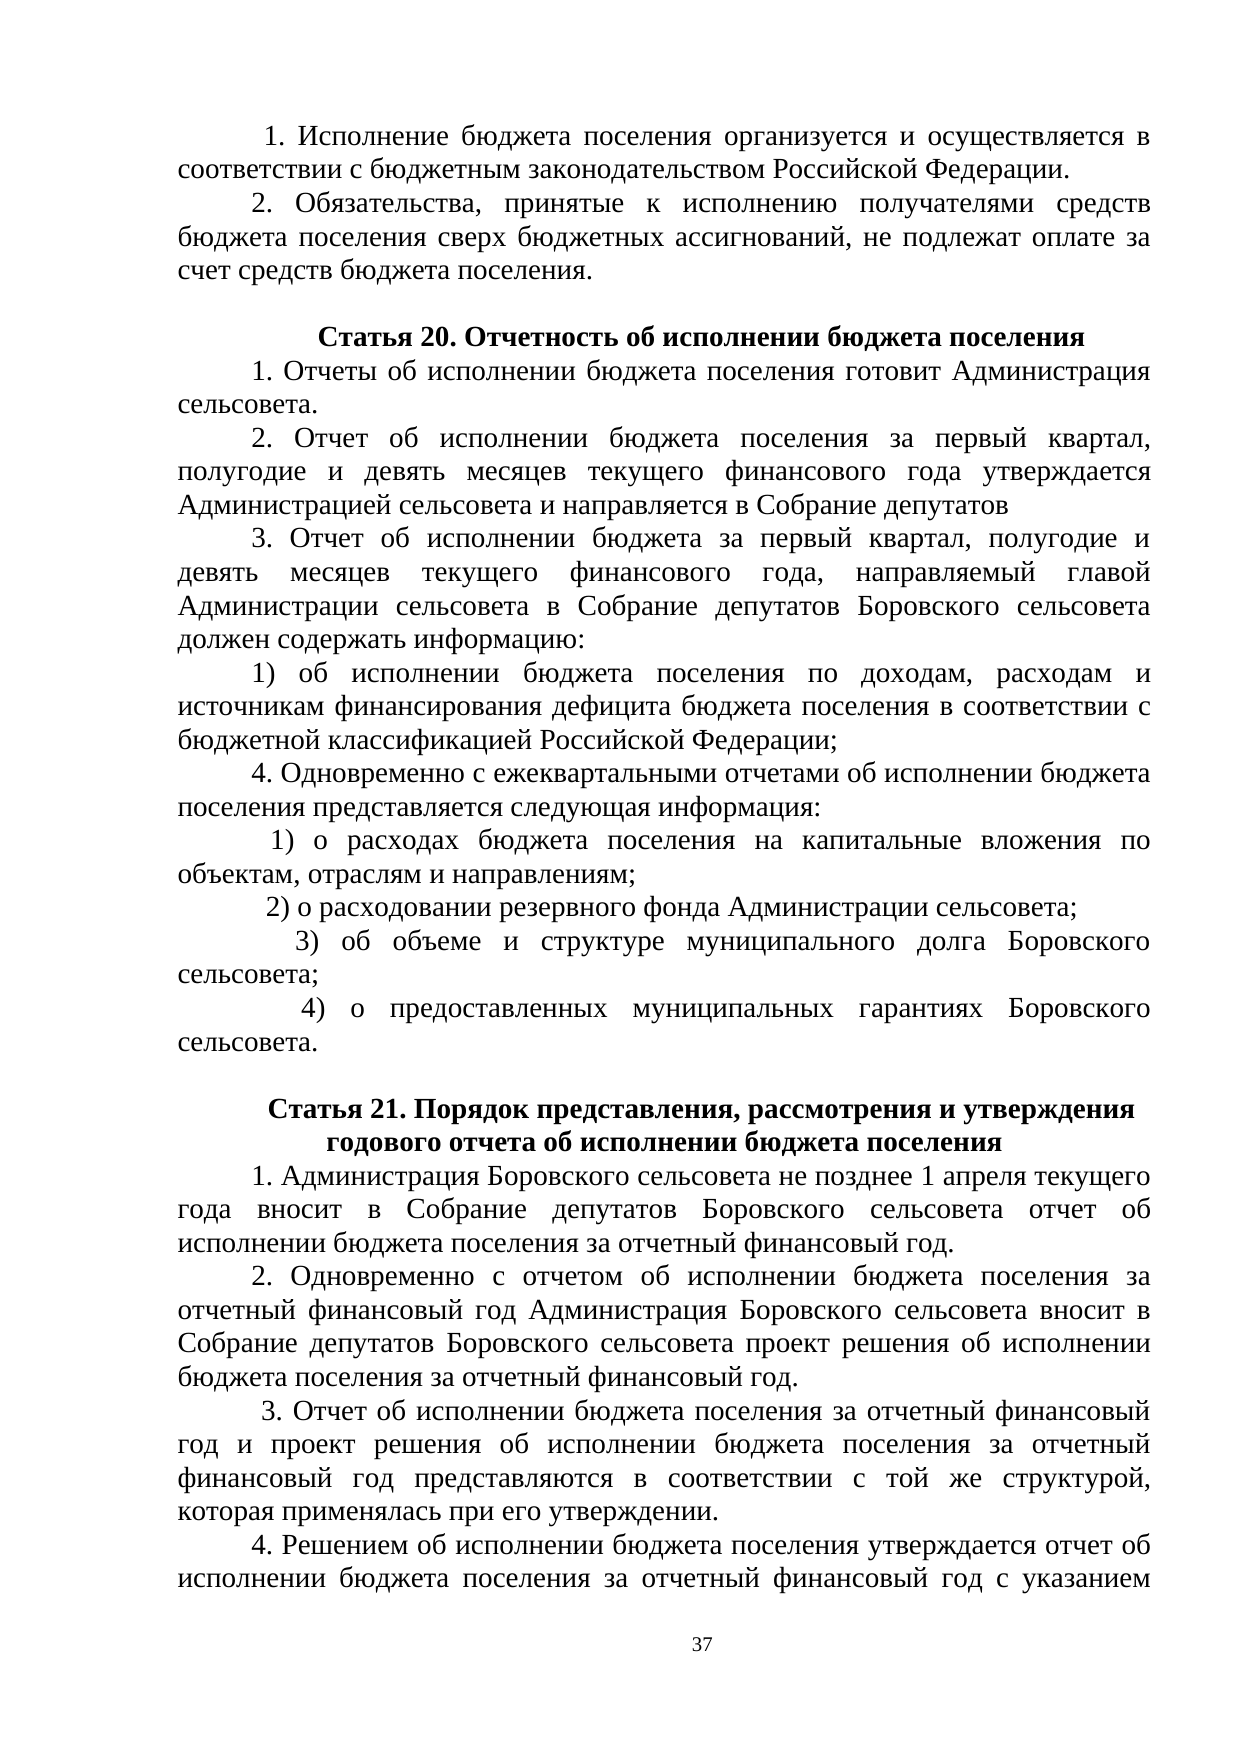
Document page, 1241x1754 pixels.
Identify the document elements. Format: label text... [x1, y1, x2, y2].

text 1. Исполнение бюджета поселения организуется и осуществляется в соответствии с бюджетным законодательством Российской Федерации. [177, 118, 1152, 185]
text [177, 1527, 1152, 1594]
text Статья 20. Отчетность об исполнении бюджета поселения [177, 319, 1152, 353]
text 1) о расходах бюджета поселения на капитальные вложения по объектам, отраслям и направлениям; [177, 822, 1152, 889]
text 3. Отчет об исполнении бюджета за первый квартал, полугодие и девять месяцев текущего финансового года, направляемый главой Администрации сельсовета в Собрание депутатов Боровского сельсовета должен содержать информацию: [177, 521, 1152, 655]
text 1. Администрация Боровского сельсовета не позднее 1 апреля текущего года вносит в Собрание депутатов Боровского сельсовета отчет об исполнении бюджета поселения за отчетный финансовый год. [177, 1158, 1152, 1258]
text Статья 21. Порядок представления, рассмотрения и утверждения годового отчета об исполнении бюджета поселения [177, 1091, 1152, 1158]
text 3) об объеме и структуре муниципального долга Боровского сельсовета; [177, 923, 1152, 990]
text 3. Отчет об исполнении бюджета поселения за отчетный финансовый год и проект решения об исполнении бюджета поселения за отчетный финансовый год представляются в соответствии с той же структурой, которая применялась при его утверждении. [177, 1393, 1152, 1527]
text 2. Отчет об исполнении бюджета поселения за первый квартал, полугодие и девять месяцев текущего финансового года утверждается Администрацией сельсовета и направляется в Собрание депутатов [177, 420, 1152, 521]
text 2) о расходовании резервного фонда Администрации сельсовета; [177, 889, 1152, 923]
text 2. Обязательства, принятые к исполнению получателями средств бюджета поселения сверх бюджетных ассигнований, не подлежат оплате за счет средств бюджета поселения. [177, 185, 1152, 286]
text 4. Одновременно с ежеквартальными отчетами об исполнении бюджета поселения представляется следующая информация: [177, 755, 1152, 822]
text 1. Отчеты об исполнении бюджета поселения готовит Администрация сельсовета. [177, 353, 1152, 420]
text 2. Одновременно с отчетом об исполнении бюджета поселения за отчетный финансовый год Администрация Боровского сельсовета вносит в Собрание депутатов Боровского сельсовета проект решения об исполнении бюджета поселения за отчетный финансовый год. [177, 1258, 1152, 1393]
text 1) об исполнении бюджета поселения по доходам, расходам и источникам финансирования дефицита бюджета поселения в соответствии с бюджетной классификацией Российской Федерации; [177, 655, 1152, 755]
text 4) о предоставленных муниципальных гарантиях Боровского сельсовета. [177, 990, 1152, 1057]
